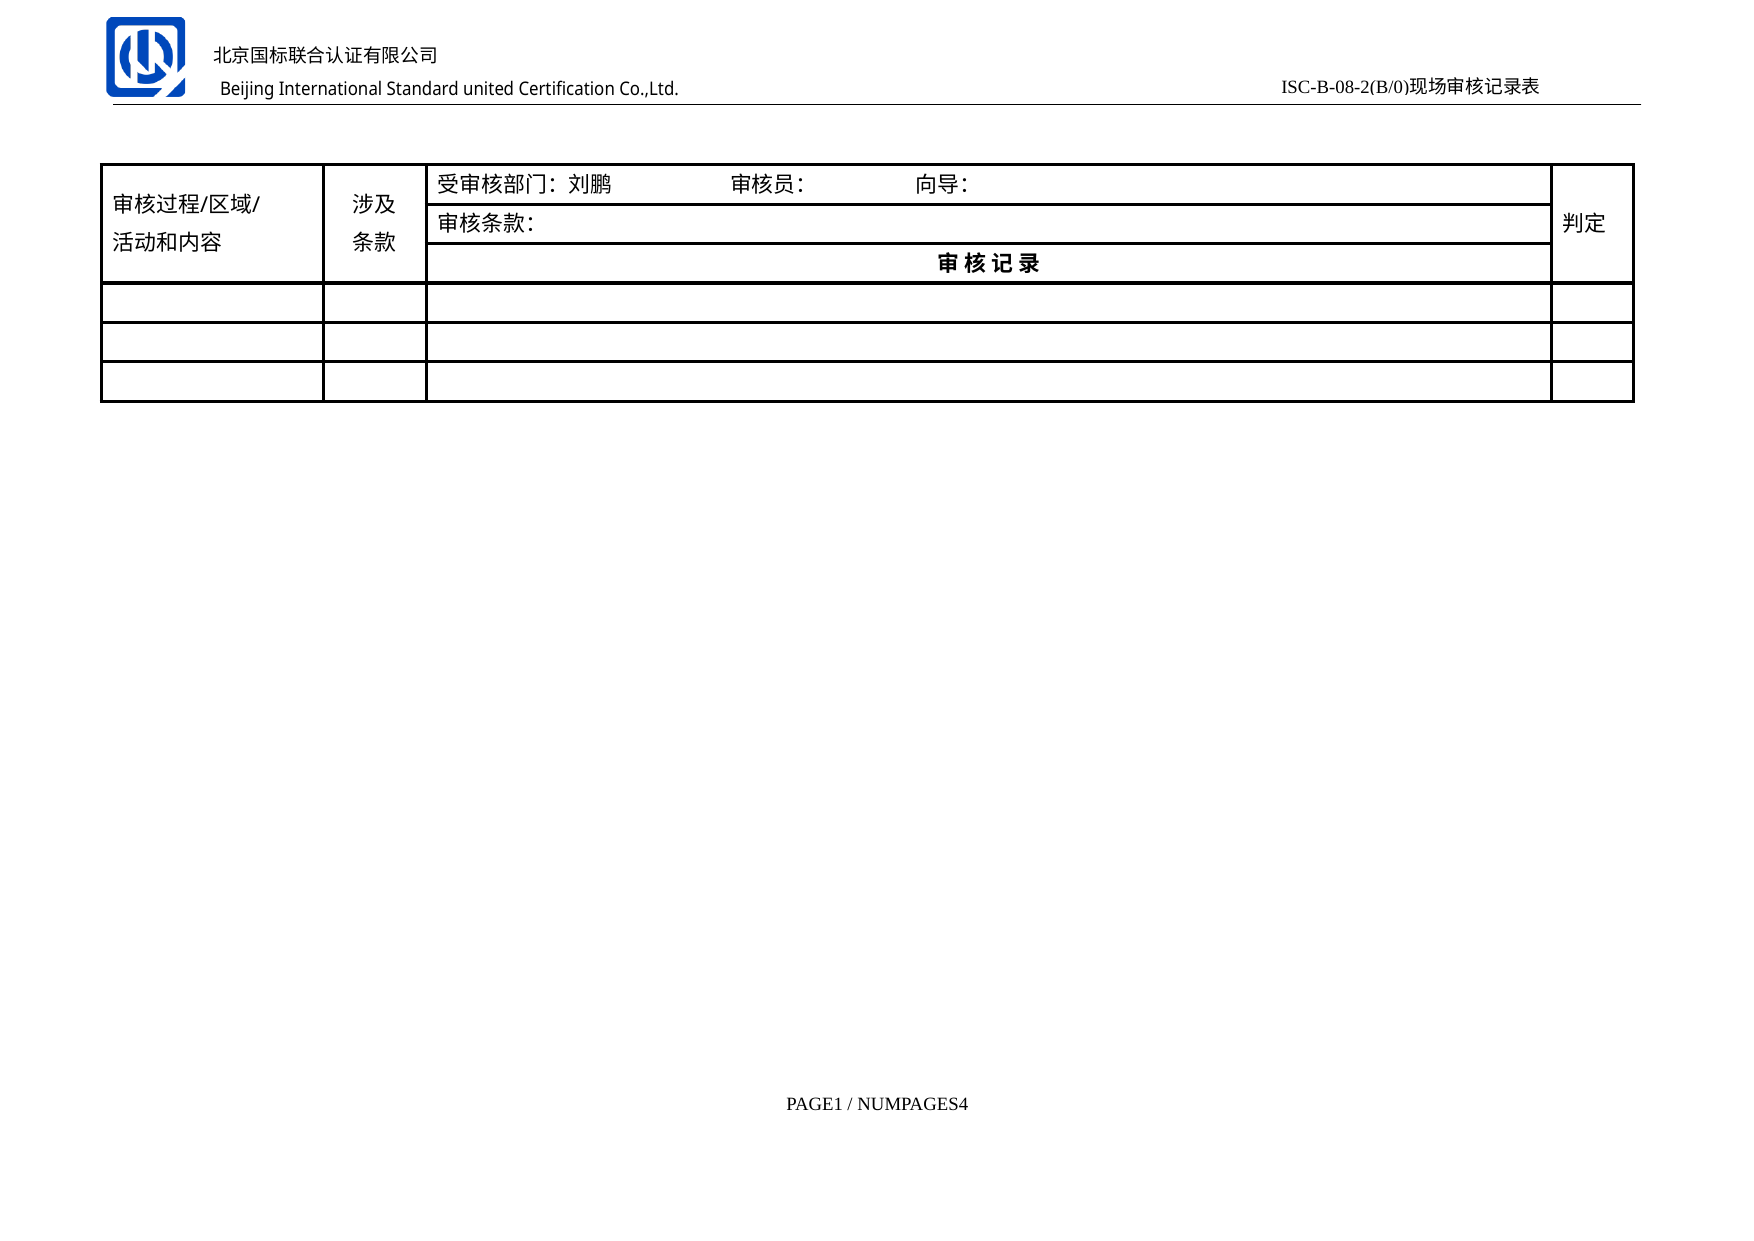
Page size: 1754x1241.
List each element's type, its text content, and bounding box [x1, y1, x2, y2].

table_cell [1553, 363, 1632, 399]
table_header 判定 [1553, 166, 1632, 281]
table_cell [325, 285, 425, 321]
table_header 受审核部门：刘鹏 审核员： 向导： [428, 166, 1550, 203]
table_cell [428, 324, 1550, 360]
table_cell 审 核 记 录 [428, 245, 1550, 281]
table_cell [325, 363, 425, 399]
table_cell [103, 285, 322, 321]
table_cell [428, 285, 1550, 321]
picture [106, 17, 186, 97]
table_cell [1553, 285, 1632, 321]
table_cell [428, 363, 1550, 399]
table_cell [325, 324, 425, 360]
table_cell [103, 363, 322, 399]
table_header 审核过程/区域/ 活动和内容 [103, 166, 322, 281]
table_cell [103, 324, 322, 360]
table_cell [1553, 324, 1632, 360]
table_header 涉及 条款 [325, 166, 425, 281]
table_cell 审核条款： [428, 206, 1550, 242]
